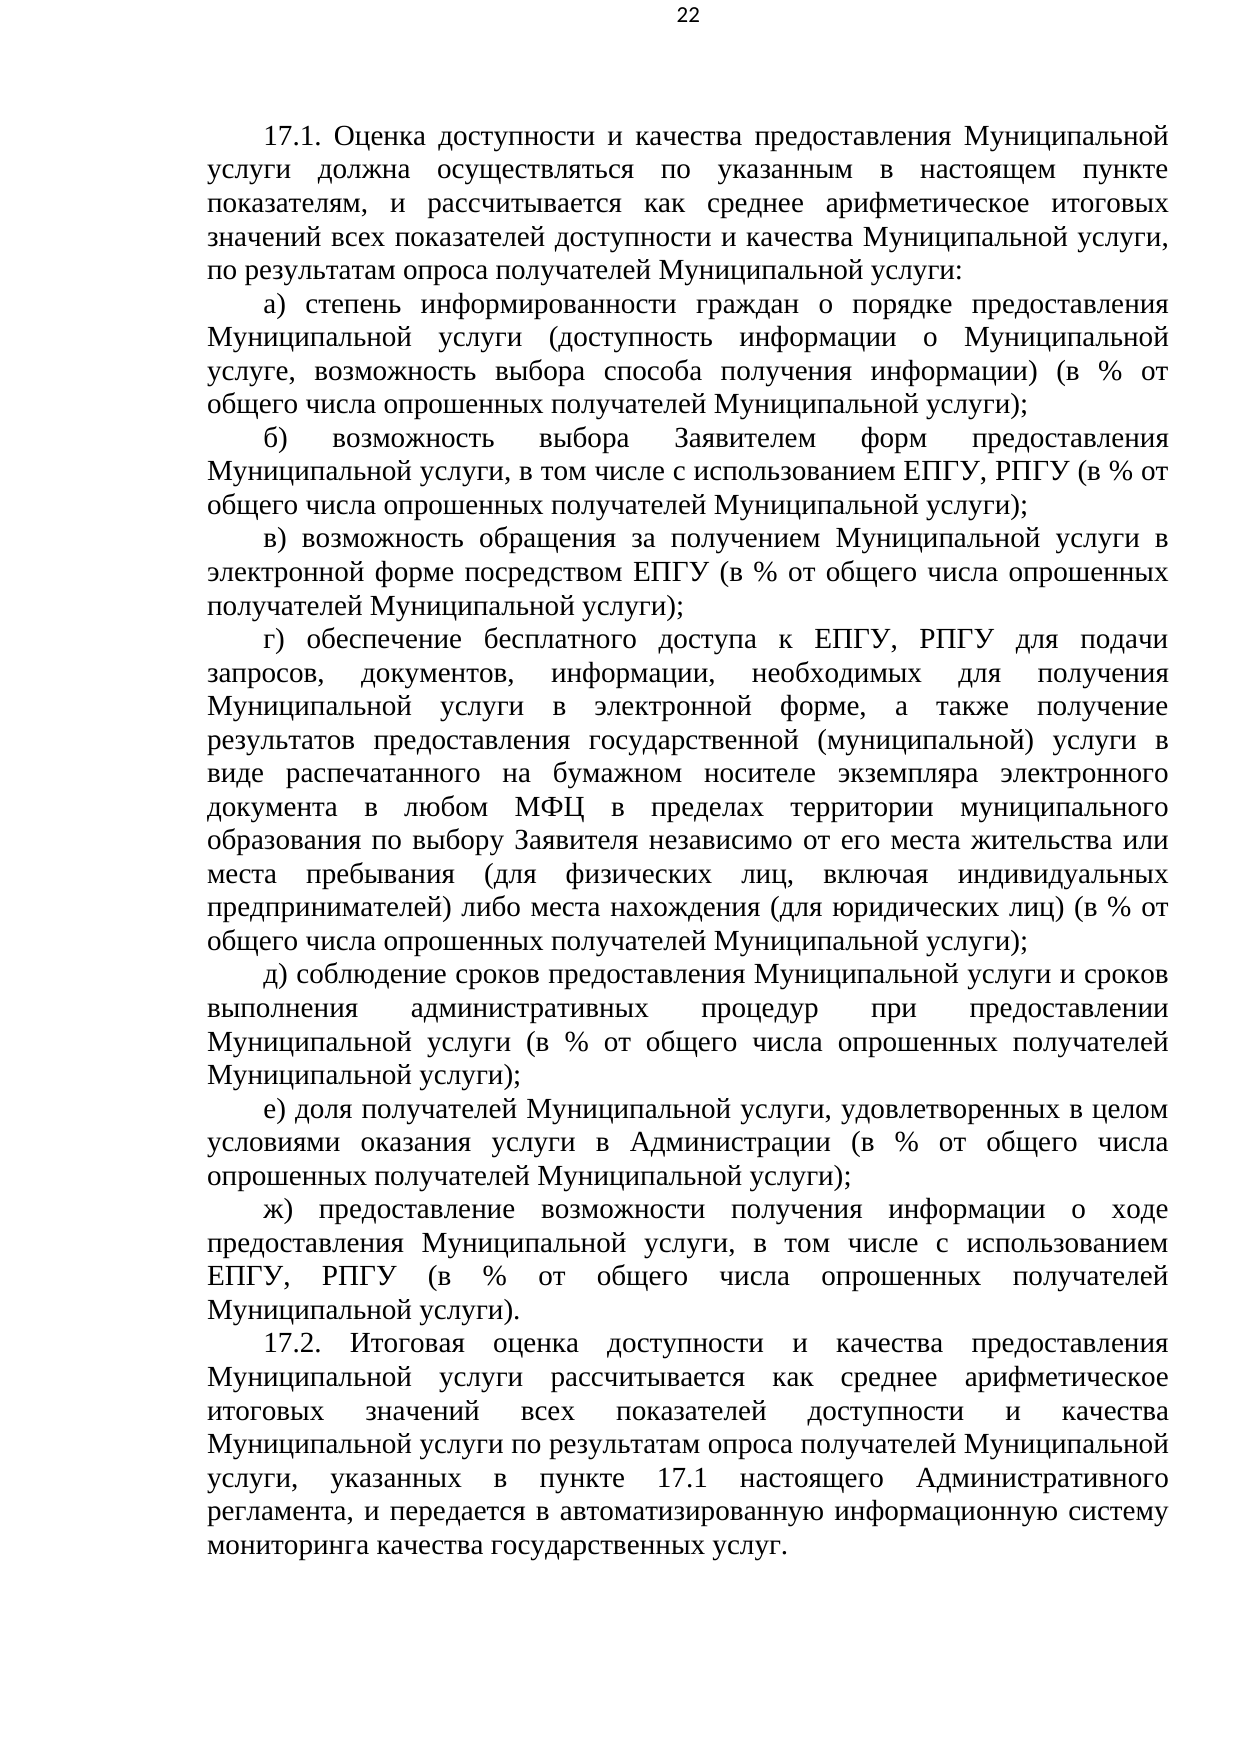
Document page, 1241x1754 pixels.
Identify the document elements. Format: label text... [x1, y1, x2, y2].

text е) доля получателей Муниципальной услуги, удовлетворенных в целом условиями оказания услуги в Администрации (в % от общего числа опрошенных получателей Муниципальной услуги); [207, 1091, 1169, 1191]
text г) обеспечение бесплатного доступа к ЕПГУ, РПГУ для подачи запросов, документов, информации, необходимых для получения Муниципальной услуги в электронной форме, а также получение результатов предоставления государственной (муниципальной) услуги в виде распечатанного на бумажном носителе экземпляра электронного документа в любом МФЦ в пределах территории муниципального образования по выбору Заявителя независимо от его места жительства или места пребывания (для физических лиц, включая индивидуальных предпринимателей) либо места нахождения (для юридических лиц) (в % от общего числа опрошенных получателей Муниципальной услуги); [207, 621, 1169, 957]
text в) возможность обращения за получением Муниципальной услуги в электронной форме посредством ЕПГУ (в % от общего числа опрошенных получателей Муниципальной услуги); [207, 521, 1169, 621]
text д) соблюдение сроков предоставления Муниципальной услуги и сроков выполнения административных процедур при предоставлении Муниципальной услуги (в % от общего числа опрошенных получателей Муниципальной услуги); [207, 957, 1169, 1091]
text 17.2. Итоговая оценка доступности и качества предоставления Муниципальной услуги рассчитывается как среднее арифметическое итоговых значений всех показателей доступности и качества Муниципальной услуги по результатам опроса получателей Муниципальной услуги, указанных в пункте 17.1 настоящего Административного регламента, и передается в автоматизированную информационную систему мониторинга качества государственных услуг. [207, 1326, 1169, 1560]
text б) возможность выбора Заявителем форм предоставления Муниципальной услуги, в том числе с использованием ЕПГУ, РПГУ (в % от общего числа опрошенных получателей Муниципальной услуги); [207, 420, 1169, 521]
text а) степень информированности граждан о порядке предоставления Муниципальной услуги (доступность информации о Муниципальной услуге, возможность выбора способа получения информации) (в % от общего числа опрошенных получателей Муниципальной услуги); [207, 286, 1169, 420]
text 17.1. Оценка доступности и качества предоставления Муниципальной услуги должна осуществляться по указанным в настоящем пункте показателям, и рассчитывается как среднее арифметическое итоговых значений всех показателей доступности и качества Муниципальной услуги, по результатам опроса получателей Муниципальной услуги: [207, 118, 1169, 286]
text ж) предоставление возможности получения информации о ходе предоставления Муниципальной услуги, в том числе с использованием ЕПГУ, РПГУ (в % от общего числа опрошенных получателей Муниципальной услуги). [207, 1191, 1169, 1326]
